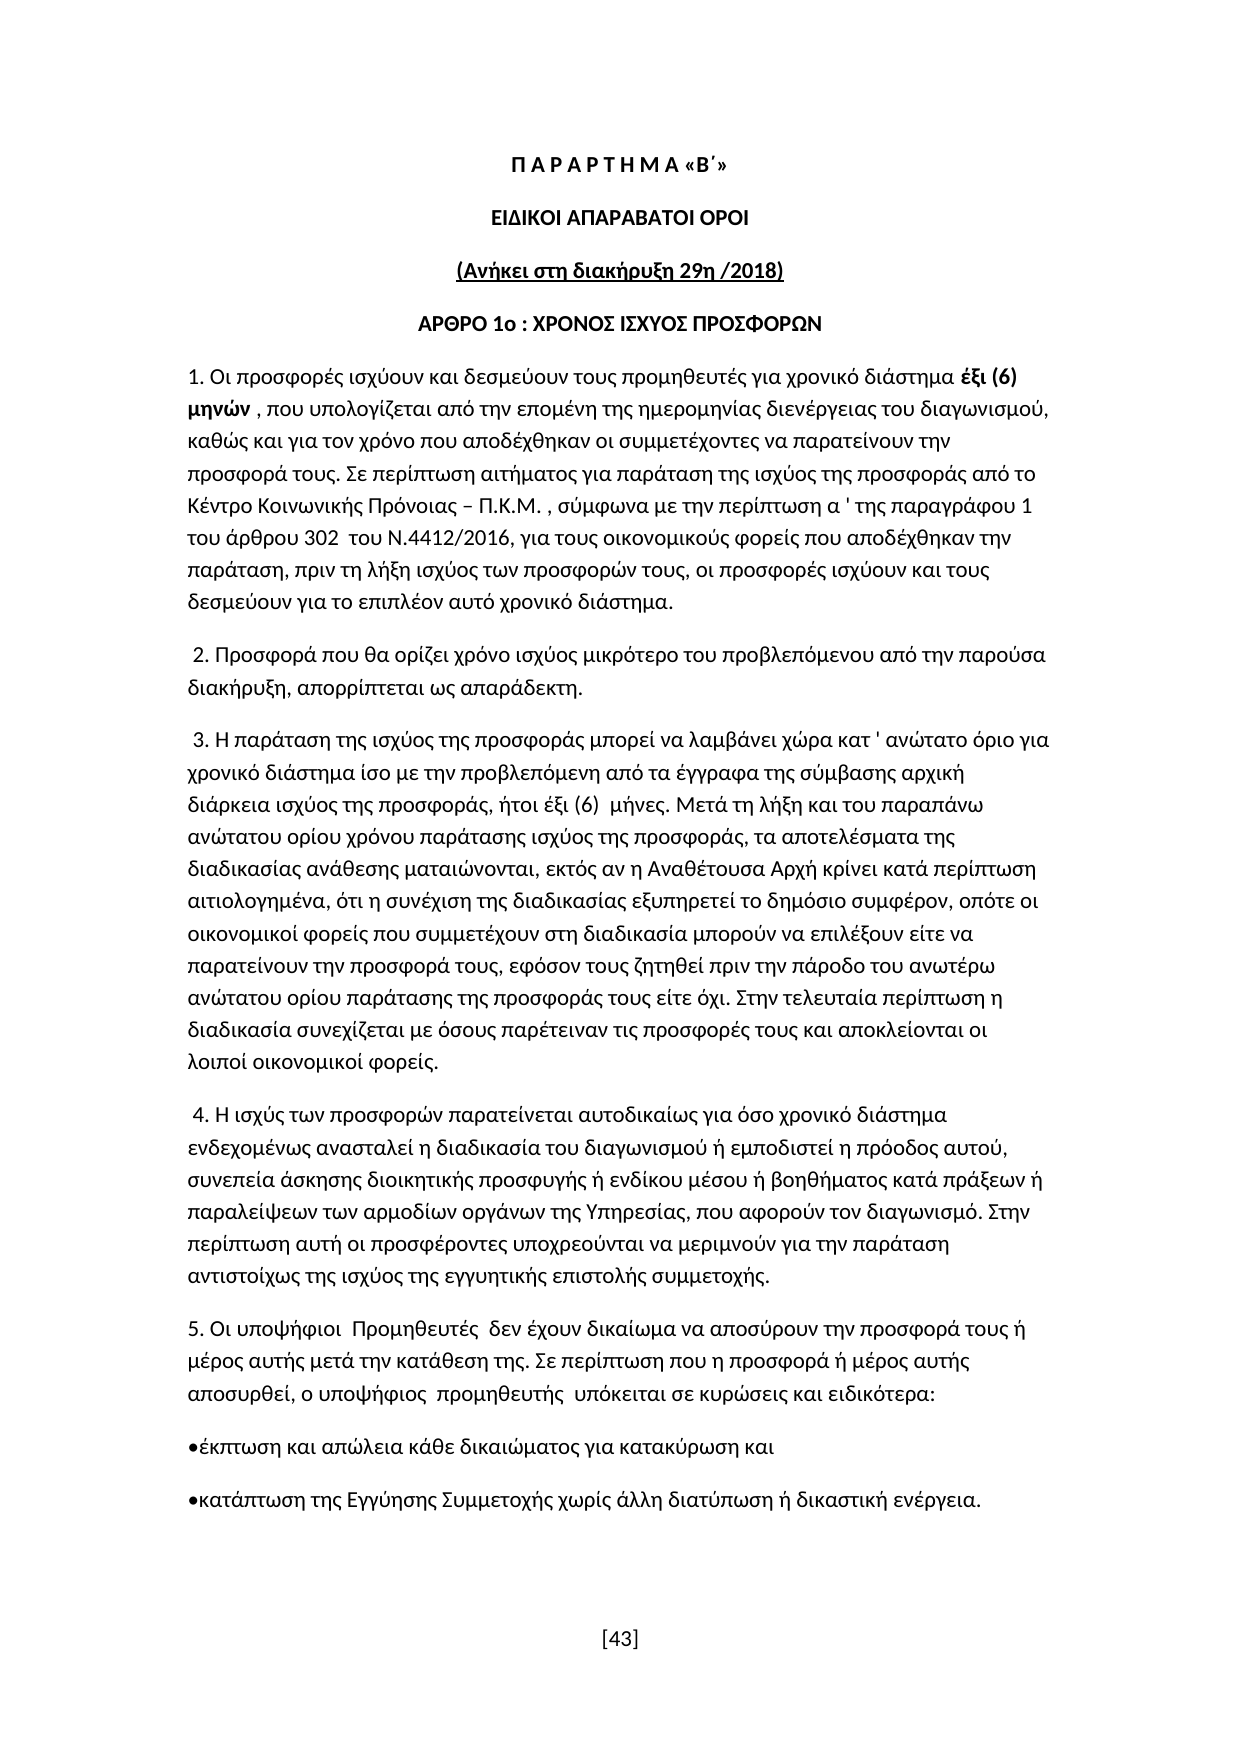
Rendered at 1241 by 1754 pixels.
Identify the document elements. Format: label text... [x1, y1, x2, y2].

text 2. Προσφορά που θα ορίζει χρόνο ισχύος μικρότερο του προβλεπόμενου από την παρούσα διακήρυξη, απορρίπτεται ως απαράδεκτη. [187, 640, 1053, 701]
text 4. Η ισχύς των προσφορών παρατείνεται αυτοδικαίως για όσο χρονικό διάστημα ενδεχομένως ανασταλεί η διαδικασία του διαγωνισμού ή εμποδιστεί η πρόοδος αυτού, συνεπεία άσκησης διοικητικής προσφυγής ή ενδίκου μέσου ή βοηθήματος κατά πράξεων ή παραλείψεων των αρμοδίων οργάνων της Υπηρεσίας, που αφορούν τον διαγωνισμό. Στην περίπτωση αυτή οι προσφέροντες υποχρεούνται να μεριμνούν για την παράταση αντιστοίχως της ισχύος της εγγυητικής επιστολής συμμετοχής. [187, 1101, 1053, 1289]
text ΕΙΔΙΚΟΙ ΑΠΑΡΑΒΑΤΟΙ ΟΡΟΙ [187, 203, 1053, 231]
text Π Α Ρ Α Ρ Τ Η Μ Α «Β΄» [187, 150, 1053, 178]
text 3. Η παράταση της ισχύος της προσφοράς μπορεί να λαμβάνει χώρα κατ ' ανώτατο όριο για χρονικό διάστημα ίσο με την προβλεπόμενη από τα έγγραφα της σύμβασης αρχική διάρκεια ισχύος της προσφοράς, ήτοι έξι (6) μήνες. Μετά τη λήξη και του παραπάνω ανώτατου ορίου χρόνου παράτασης ισχύος της προσφοράς, τα αποτελέσματα της διαδικασίας ανάθεσης ματαιώνονται, εκτός αν η Αναθέτουσα Αρχή κρίνει κατά περίπτωση αιτιολογημένα, ότι η συνέχιση της διαδικασίας εξυπηρετεί το δημόσιο συμφέρον, οπότε οι οικονομικοί φορείς που συμμετέχουν στη διαδικασία μπορούν να επιλέξουν είτε να παρατείνουν την προσφορά τους, εφόσον τους ζητηθεί πριν την πάροδο του ανωτέρω ανώτατου ορίου παράτασης της προσφοράς τους είτε όχι. Στην τελευταία περίπτωση η διαδικασία συνεχίζεται με όσους παρέτειναν τις προσφορές τους και αποκλείονται οι λοιποί οικονομικοί φορείς. [187, 726, 1053, 1076]
text 5. Οι υποψήφιοι Προμηθευτές δεν έχουν δικαίωμα να αποσύρουν την προσφορά τους ή μέρος αυτής μετά την κατάθεση της. Σε περίπτωση που η προσφορά ή μέρος αυτής αποσυρθεί, ο υποψήφιος προμηθευτής υπόκειται σε κυρώσεις και ειδικότερα: [187, 1314, 1053, 1407]
text (Ανήκει στη διακήρυξη 29η /2018) [187, 256, 1053, 284]
text 1. Οι προσφορές ισχύουν και δεσμεύουν τους προμηθευτές για χρονικό διάστημα έξι (6) μηνών , που υπολογίζεται από την επομένη της ημερομηνίας διενέργειας του διαγωνισμού, καθώς και για τον χρόνο που αποδέχθηκαν οι συμμετέχοντες να παρατείνουν την προσφορά τους. Σε περίπτωση αιτήματος για παράταση της ισχύος της προσφοράς από το Κέντρο Κοινωνικής Πρόνοιας – Π.Κ.Μ. , σύμφωνα με την περίπτωση α ' της παραγράφου 1 του άρθρου 302 του Ν.4412/2016, για τους οικονομικούς φορείς που αποδέχθηκαν την παράταση, πριν τη λήξη ισχύος των προσφορών τους, οι προσφορές ισχύουν και τους δεσμεύουν για το επιπλέον αυτό χρονικό διάστημα. [187, 362, 1053, 615]
text ΑΡΘΡΟ 1ο : ΧΡΟΝΟΣ ΙΣΧΥΟΣ ΠΡΟΣΦΟΡΩΝ [187, 309, 1053, 337]
text •έκπτωση και απώλεια κάθε δικαιώματος για κατακύρωση και [187, 1432, 1053, 1460]
text •κατάπτωση της Εγγύησης Συμμετοχής χωρίς άλλη διατύπωση ή δικαστική ενέργεια. [187, 1485, 1053, 1513]
